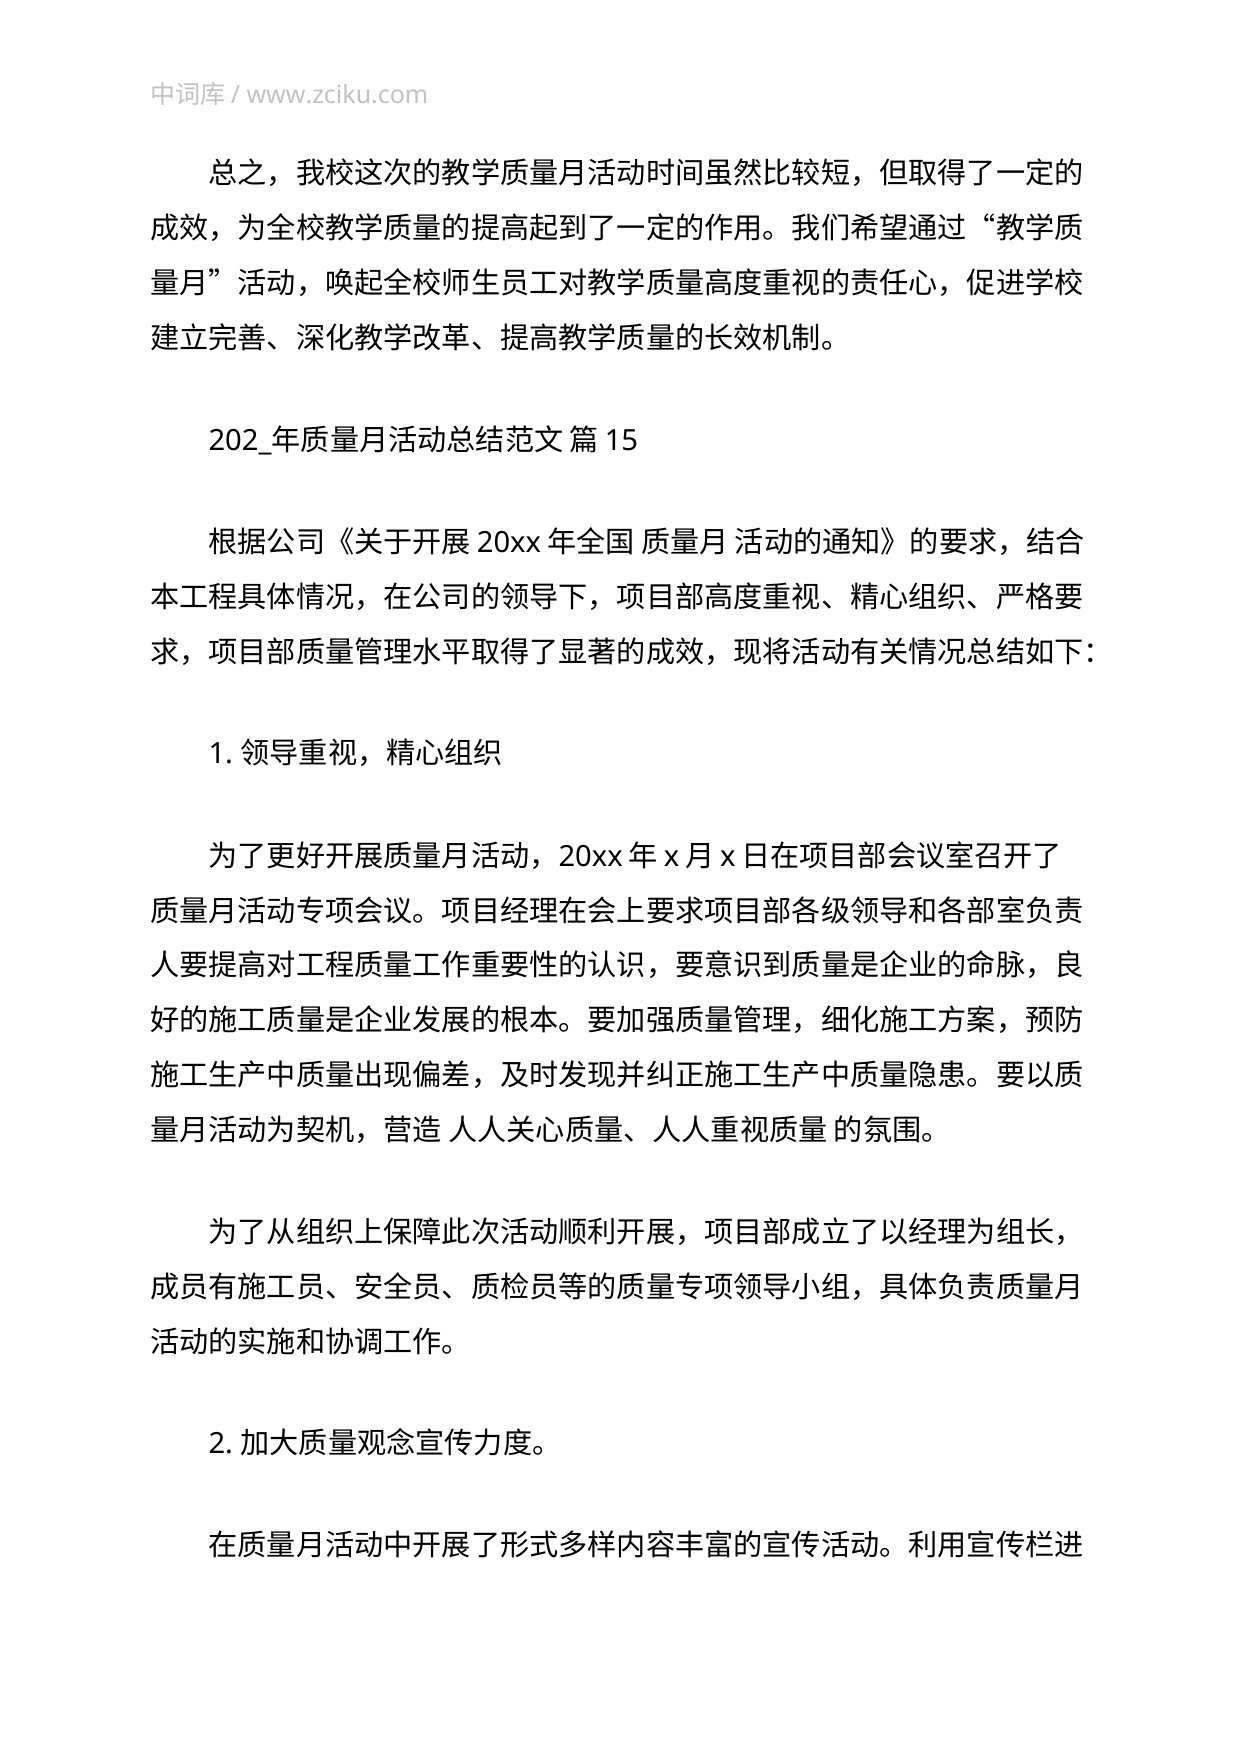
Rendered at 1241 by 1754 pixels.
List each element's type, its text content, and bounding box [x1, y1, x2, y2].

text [150, 1522, 1090, 1564]
text 为了从组织上保障此次活动顺利开展，项目部成立了以经理为组长，成员有施工员、安全员、质检员等的质量专项领导小组，具体负责质量月活动的实施和协调工作。 [150, 1208, 1090, 1361]
text 总之，我校这次的教学质量月活动时间虽然比较短，但取得了一定的成效，为全校教学质量的提高起到了一定的作用。我们希望通过“教学质量月”活动，唤起全校师生员工对教学质量高度重视的责任心，促进学校建立完善、深化教学改革、提高教学质量的长效机制。 [150, 150, 1090, 357]
text 202_年质量月活动总结范文 篇15 [150, 416, 1090, 459]
text 为了更好开展质量月活动，20xx年x月x日在项目部会议室召开了质量月活动专项会议。项目经理在会上要求项目部各级领导和各部室负责人要提高对工程质量工作重要性的认识，要意识到质量是企业的命脉，良好的施工质量是企业发展的根本。要加强质量管理，细化施工方案，预防施工生产中质量出现偏差，及时发现并纠正施工生产中质量隐患。要以质量月活动为契机，营造 人人关心质量、人人重视质量 的氛围。 [150, 832, 1090, 1149]
text 2. 加大质量观念宣传力度。 [150, 1420, 1090, 1462]
text 1. 领导重视，精心组织 [150, 730, 1090, 772]
text 根据公司《关于开展20xx年全国 质量月 活动的通知》的要求，结合本工程具体情况，在公司的领导下，项目部高度重视、精心组织、严格要求，项目部质量管理水平取得了显著的成效，现将活动有关情况总结如下： [150, 518, 1090, 671]
